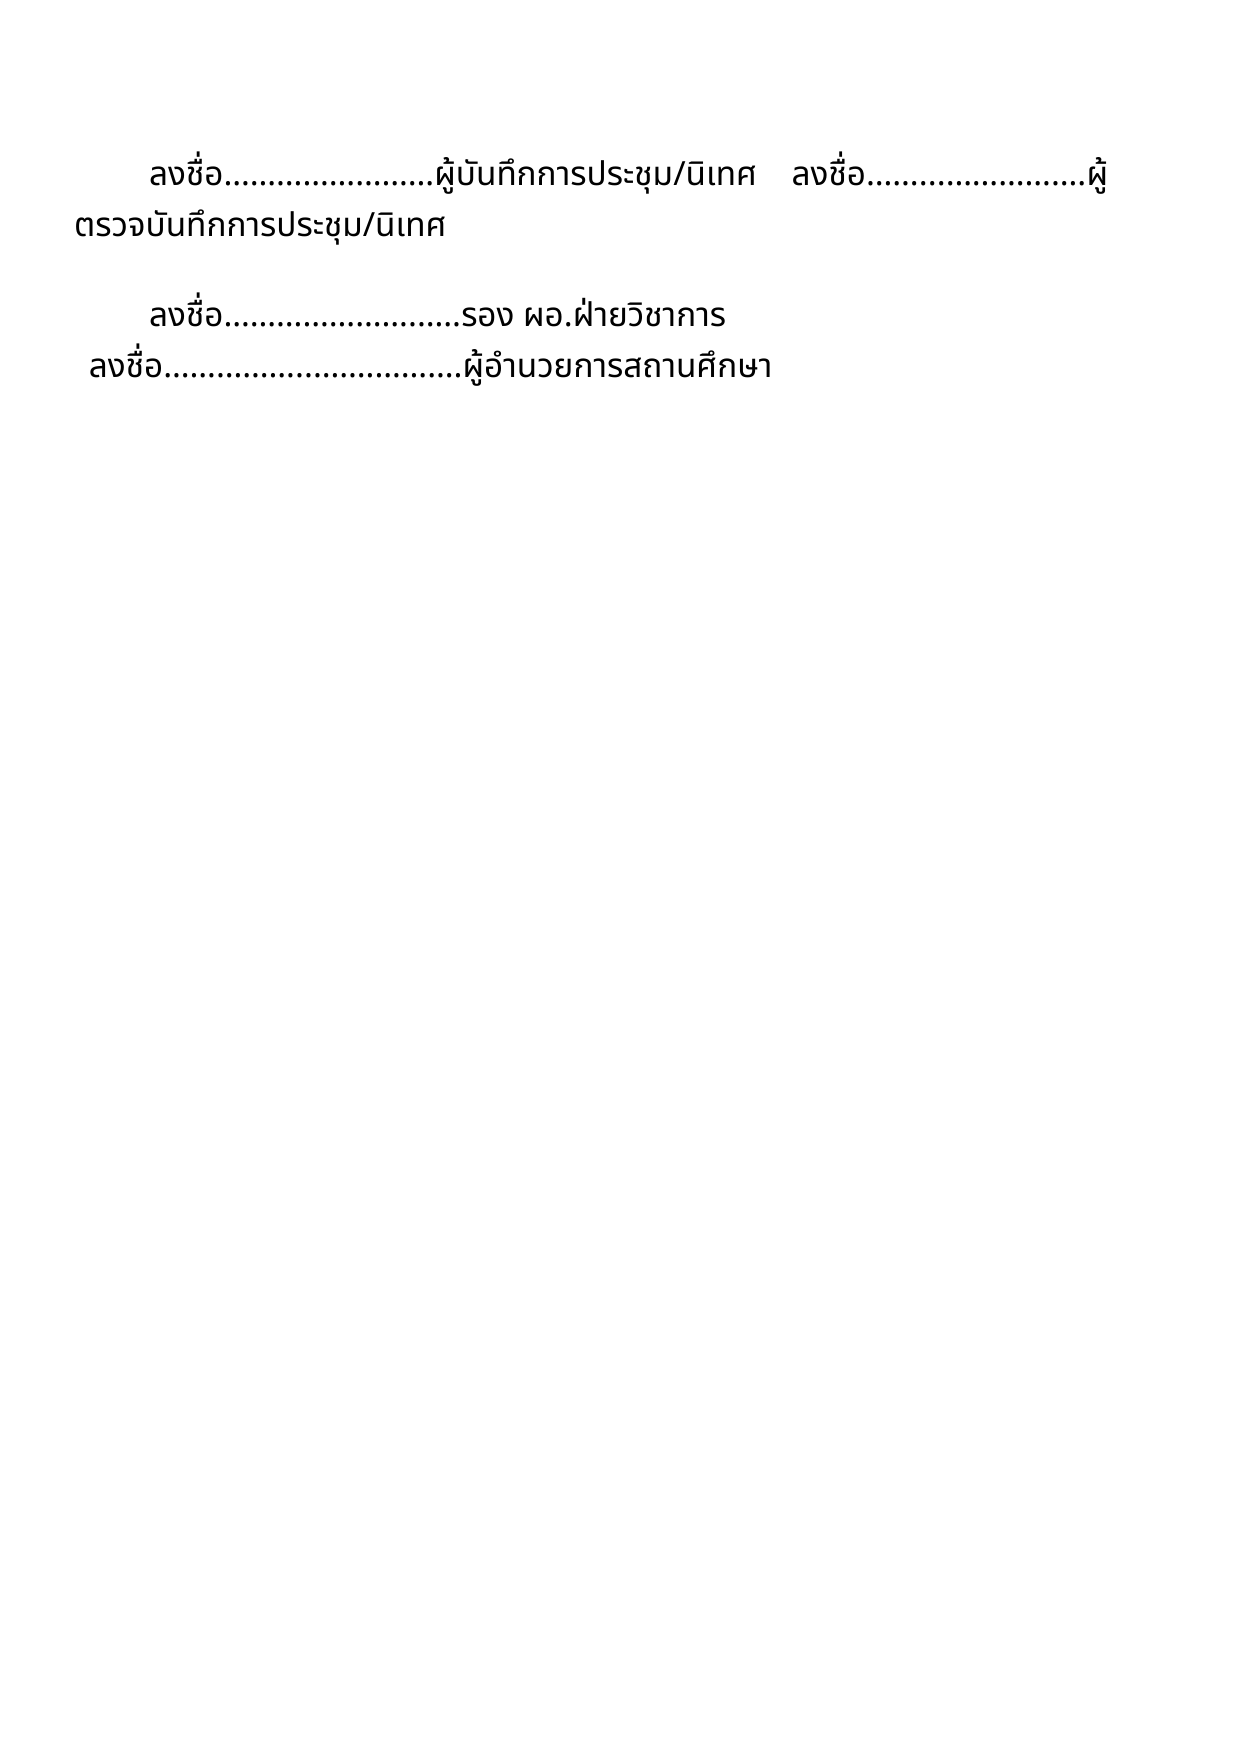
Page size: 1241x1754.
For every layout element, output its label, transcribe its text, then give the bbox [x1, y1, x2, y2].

text ลงชื่อ……………………ผู้บันทึกการประชุม/นิเทศ ลงชื่อ……...…………….ผู้ตรวจบันทึกการประชุม/นิเทศ [74, 150, 1137, 251]
text ลงชื่อ………………….…..รอง ผอ.ฝ่ายวิชาการ ลงชื่อ……………..….………….ผู้อำนวยการสถานศึกษา [89, 291, 1137, 392]
